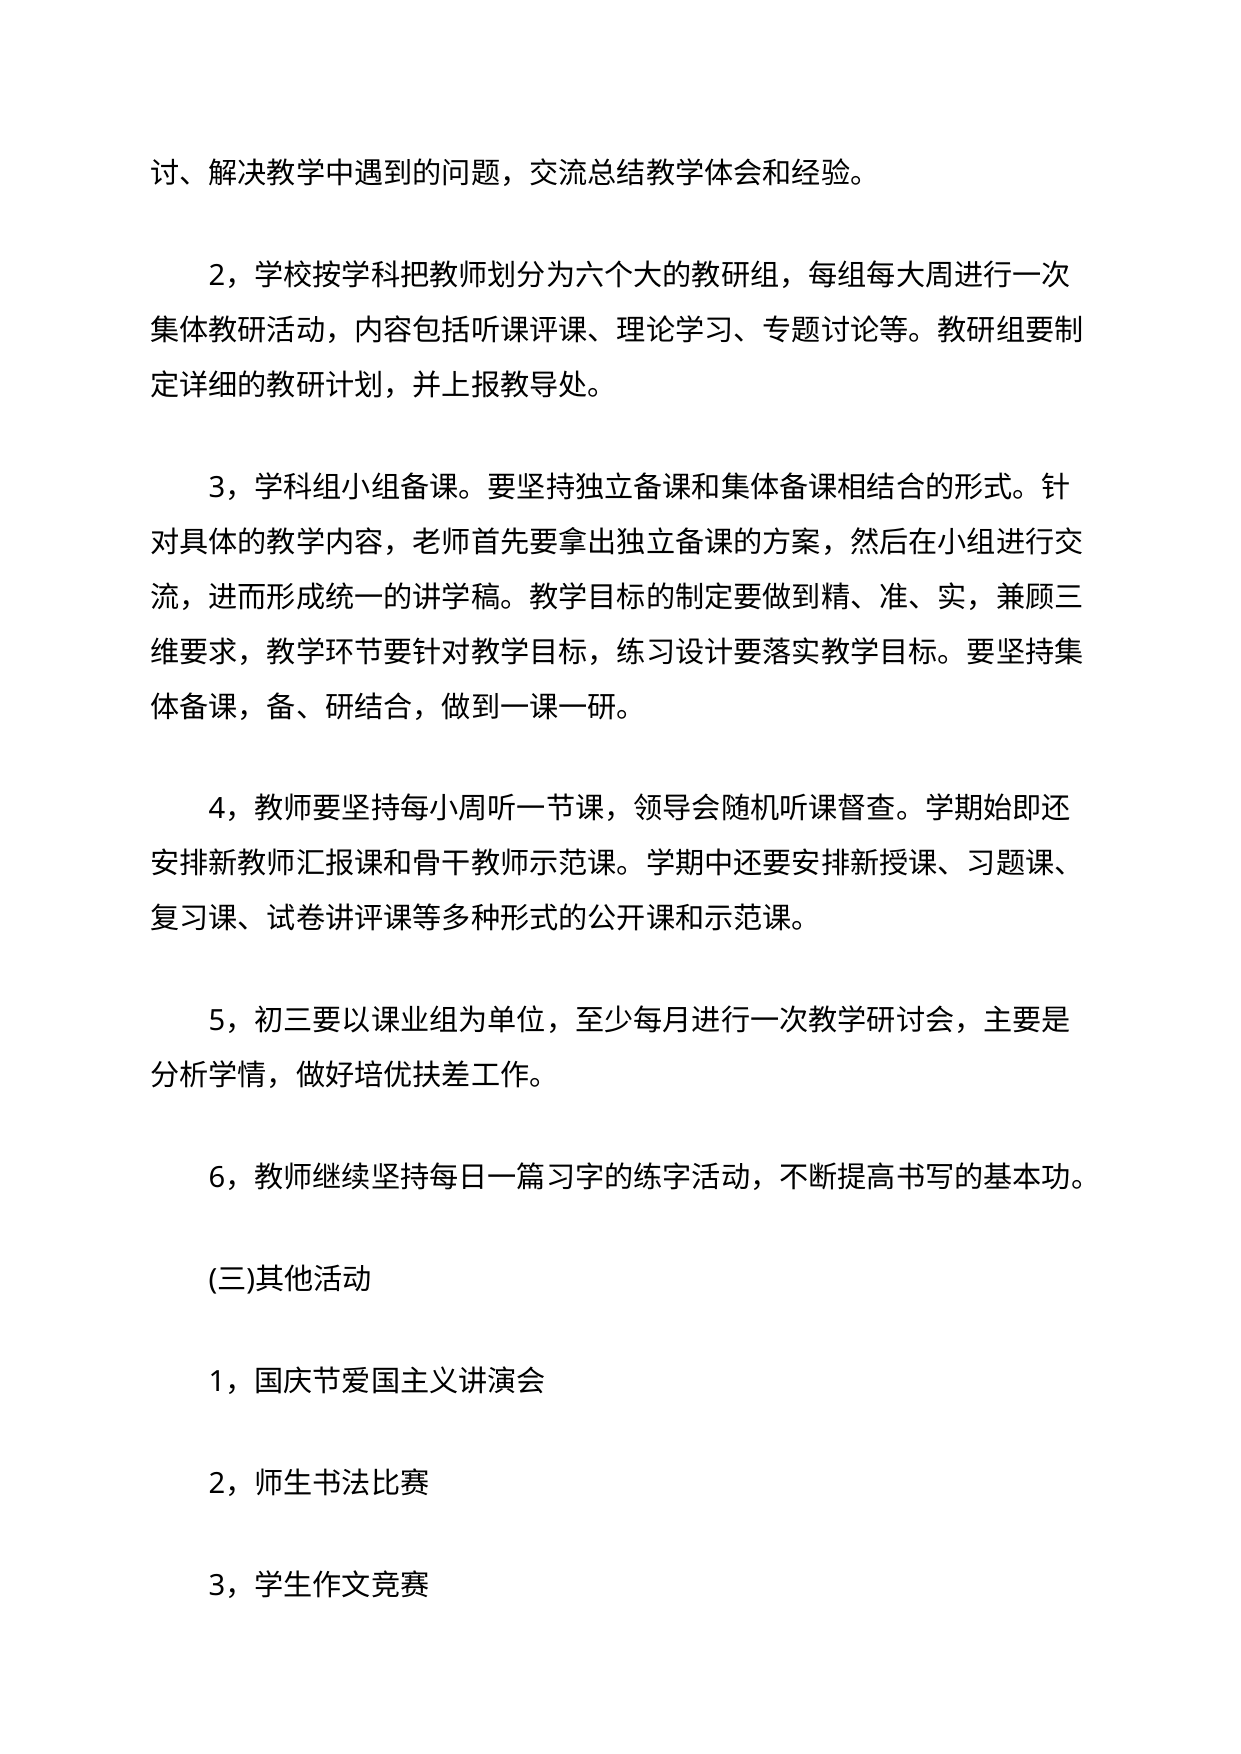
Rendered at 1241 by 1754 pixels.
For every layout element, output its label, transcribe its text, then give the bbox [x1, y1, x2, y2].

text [150, 150, 1090, 192]
text 2，师生书法比赛 [150, 1459, 1090, 1502]
text 6，教师继续坚持每日一篇习字的练字活动，不断提高书写的基本功。 [150, 1153, 1090, 1196]
text (三)其他活动 [150, 1255, 1090, 1298]
text 2，学校按学科把教师划分为六个大的教研组，每组每大周进行一次集体教研活动，内容包括听课评课、理论学习、专题讨论等。教研组要制定详细的教研计划，并上报教导处。 [150, 252, 1090, 404]
text 1，国庆节爱国主义讲演会 [150, 1357, 1090, 1400]
text 4，教师要坚持每小周听一节课，领导会随机听课督查。学期始即还安排新教师汇报课和骨干教师示范课。学期中还要安排新授课、习题课、复习课、试卷讲评课等多种形式的公开课和示范课。 [150, 785, 1090, 937]
text 3，学科组小组备课。要坚持独立备课和集体备课相结合的形式。针对具体的教学内容，老师首先要拿出独立备课的方案，然后在小组进行交流，进而形成统一的讲学稿。教学目标的制定要做到精、准、实，兼顾三维要求，教学环节要针对教学目标，练习设计要落实教学目标。要坚持集体备课，备、研结合，做到一课一研。 [150, 463, 1090, 725]
text 5，初三要以课业组为单位，至少每月进行一次教学研讨会，主要是分析学情，做好培优扶差工作。 [150, 997, 1090, 1094]
text 3，学生作文竞赛 [150, 1561, 1090, 1604]
